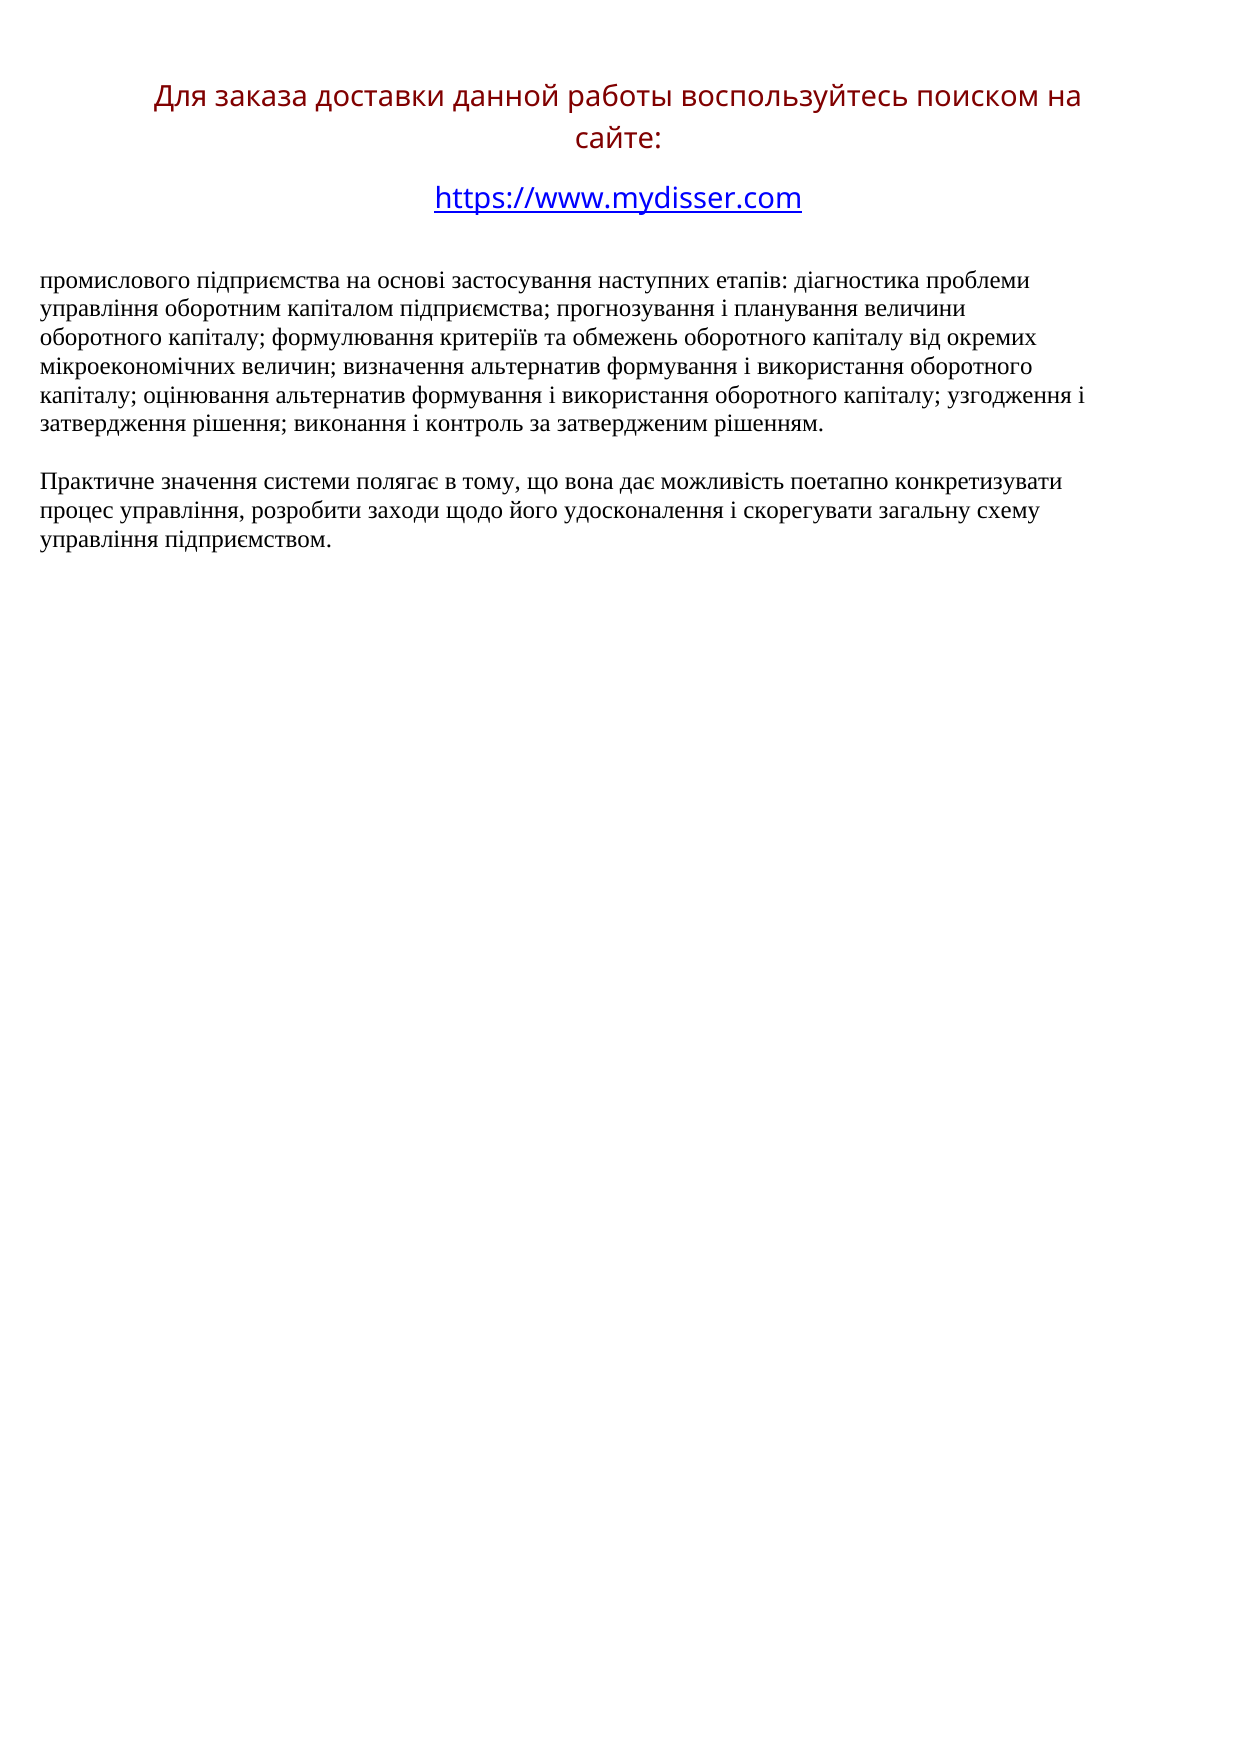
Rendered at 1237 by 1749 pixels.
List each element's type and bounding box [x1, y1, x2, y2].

table_cell [40, 236, 1086, 553]
